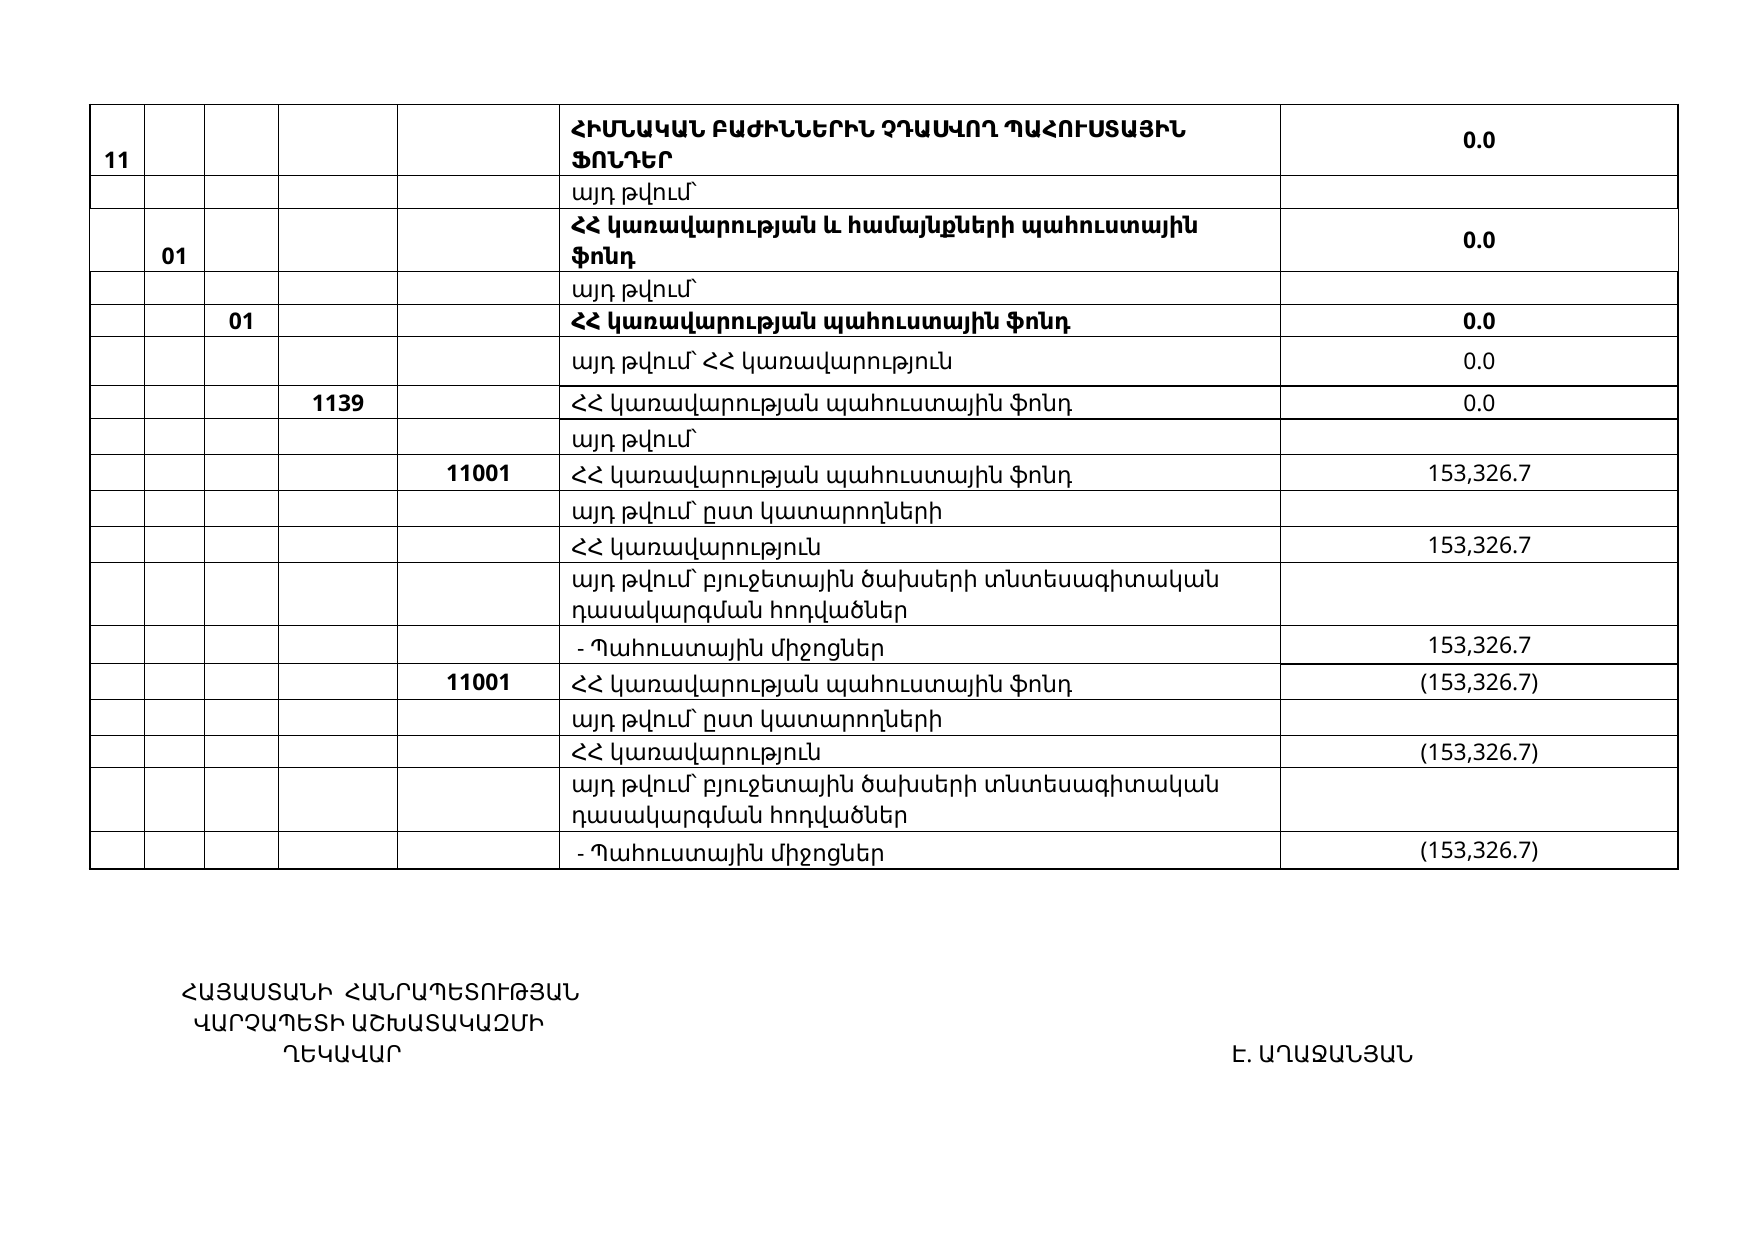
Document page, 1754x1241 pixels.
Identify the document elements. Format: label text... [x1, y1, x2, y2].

table_cell [279, 209, 397, 271]
table_cell [279, 832, 397, 868]
table_cell (153,326.7) [1281, 665, 1677, 699]
table_cell [91, 491, 144, 526]
table_cell [279, 419, 397, 454]
table_cell [279, 563, 397, 625]
table_cell ՀՀ կառավարության և համայնքների պահուստային ֆոնդ [560, 209, 1280, 271]
table_cell [398, 563, 559, 625]
table_cell [279, 768, 397, 831]
table_cell [398, 272, 559, 304]
table_cell [205, 563, 278, 625]
table_cell [1281, 491, 1677, 526]
table_cell [91, 272, 144, 304]
table_cell [145, 768, 204, 831]
table_cell [145, 272, 204, 304]
table_cell ՀՀ կառավարություն [560, 527, 1280, 562]
table_cell 0.0 [1281, 305, 1677, 336]
table_cell [398, 626, 559, 663]
table_cell [205, 768, 278, 831]
table_cell [205, 491, 278, 526]
table_cell 11 [91, 105, 144, 175]
table_cell 0.0 [1281, 209, 1678, 271]
table_cell 153,326.7 [1281, 626, 1677, 663]
table_cell [1281, 768, 1677, 831]
table_cell [91, 563, 144, 625]
table_cell [145, 337, 204, 385]
table_cell [91, 736, 144, 767]
table_cell [205, 386, 278, 418]
table_cell [205, 527, 278, 562]
table_cell [205, 176, 278, 208]
table_cell [145, 626, 204, 663]
table_cell [398, 305, 559, 336]
table_cell [145, 700, 204, 735]
table_cell [205, 832, 278, 868]
table_cell [91, 419, 144, 454]
table_cell [279, 700, 397, 735]
table_cell [205, 105, 278, 175]
table_cell [145, 305, 204, 336]
text ՂԵԿԱՎԱՐ Է. ԱՂԱՋԱՆՅԱՆ [106, 1038, 1604, 1069]
table_cell [145, 832, 204, 868]
table_cell [90, 209, 144, 271]
table_cell [145, 563, 204, 625]
table_cell [279, 455, 397, 490]
table_cell [205, 455, 278, 490]
table_cell [205, 664, 278, 699]
table_cell [1281, 176, 1677, 208]
table_cell 153,326.7 [1281, 527, 1677, 562]
table_cell [91, 626, 144, 663]
table_cell 11001 [398, 455, 559, 490]
table_cell ՀՀ կառավարության պահուստային ֆոնդ [560, 387, 1280, 418]
table_cell [145, 491, 204, 526]
table_cell [1281, 272, 1677, 304]
table_cell այդ թվում՝ [560, 272, 1280, 304]
table_cell [279, 626, 397, 663]
table_cell [279, 105, 397, 175]
table_cell [91, 832, 144, 868]
table_cell [145, 736, 204, 767]
table_cell [145, 419, 204, 454]
table_cell [1281, 700, 1677, 735]
table_cell այդ թվում՝ [560, 420, 1280, 454]
table_cell [279, 337, 397, 385]
text ՎԱՐՉԱՊԵՏԻ ԱՇԽԱՏԱԿԱԶՄԻ [106, 1007, 1604, 1038]
table_cell [91, 386, 144, 418]
table_cell [1281, 563, 1677, 625]
table_cell [91, 176, 144, 208]
table_cell (153,326.7) [1281, 832, 1677, 868]
table_cell 0.0 [1281, 337, 1677, 385]
table_cell [91, 305, 144, 336]
table_cell [279, 736, 397, 767]
table_cell [279, 491, 397, 526]
table_cell [279, 176, 397, 208]
table_cell ՀՀ կառավարության պահուստային ֆոնդ [560, 305, 1280, 336]
table_cell այդ թվում՝ ըստ կատարողների [560, 491, 1280, 526]
table_cell [145, 176, 204, 208]
table_cell այդ թվում՝ բյուջետային ծախսերի տնտեսագիտական դասակարգման հոդվածներ [560, 768, 1280, 831]
table_cell այդ թվում՝ ըստ կատարողների [560, 700, 1280, 735]
table_cell [205, 626, 278, 663]
table_cell այդ թվում՝ ՀՀ կառավարություն [560, 337, 1280, 385]
text ՀԱՅԱՍՏԱՆԻ ՀԱՆՐԱՊԵՏՈՒԹՅԱՆ [106, 976, 1604, 1007]
table_cell [398, 491, 559, 526]
table_cell [145, 105, 204, 175]
table_cell [145, 455, 204, 490]
table_cell [91, 664, 144, 699]
table_cell ՀԻՄՆԱԿԱՆ ԲԱԺԻՆՆԵՐԻՆ ՉԴԱՍՎՈՂ ՊԱՀՈՒՍՏԱՅԻՆ ՖՈՆԴԵՐ [560, 105, 1280, 175]
table_cell [398, 209, 559, 271]
table_cell [91, 337, 144, 385]
table_cell այդ թվում՝ բյուջետային ծախսերի տնտեսագիտական դասակարգման հոդվածներ [560, 563, 1280, 625]
table_cell [91, 700, 144, 735]
table_cell [91, 768, 144, 831]
table_cell 0.0 [1281, 105, 1677, 175]
table_cell [398, 105, 559, 175]
table_cell [205, 337, 278, 385]
table_cell 11001 [398, 664, 559, 699]
table_cell [205, 209, 278, 271]
table_cell - Պահուստային միջոցներ [560, 626, 1280, 663]
table_cell - Պահուստային միջոցներ [560, 832, 1280, 868]
table_cell [205, 272, 278, 304]
table_cell [91, 527, 144, 562]
table_cell [398, 337, 559, 385]
table_cell 01 [145, 209, 204, 271]
table_cell [145, 664, 204, 699]
table_cell 1139 [279, 386, 397, 418]
table_cell [1281, 420, 1677, 454]
table_cell [91, 455, 144, 490]
table_cell [279, 527, 397, 562]
table_cell [398, 700, 559, 735]
table_cell ՀՀ կառավարության պահուստային ֆոնդ [560, 455, 1280, 490]
table_cell [145, 527, 204, 562]
table_cell 153,326.7 [1281, 455, 1677, 490]
table_cell [279, 272, 397, 304]
table_cell [145, 386, 204, 418]
table_cell [398, 832, 559, 868]
table_cell [398, 736, 559, 767]
table_cell 0.0 [1281, 387, 1677, 418]
table_cell [279, 664, 397, 699]
table_cell ՀՀ կառավարություն [560, 736, 1280, 767]
table_cell [205, 419, 278, 454]
table_cell [398, 386, 559, 418]
table_cell [398, 419, 559, 454]
table_cell [279, 305, 397, 336]
table_cell [205, 700, 278, 735]
table_cell այդ թվում՝ [560, 176, 1280, 208]
table_cell [398, 176, 559, 208]
table_cell 01 [205, 305, 278, 336]
table_cell ՀՀ կառավարության պահուստային ֆոնդ [560, 664, 1280, 699]
table_cell [398, 768, 559, 831]
table_cell (153,326.7) [1281, 736, 1677, 767]
table_cell [398, 527, 559, 562]
table_cell [205, 736, 278, 767]
